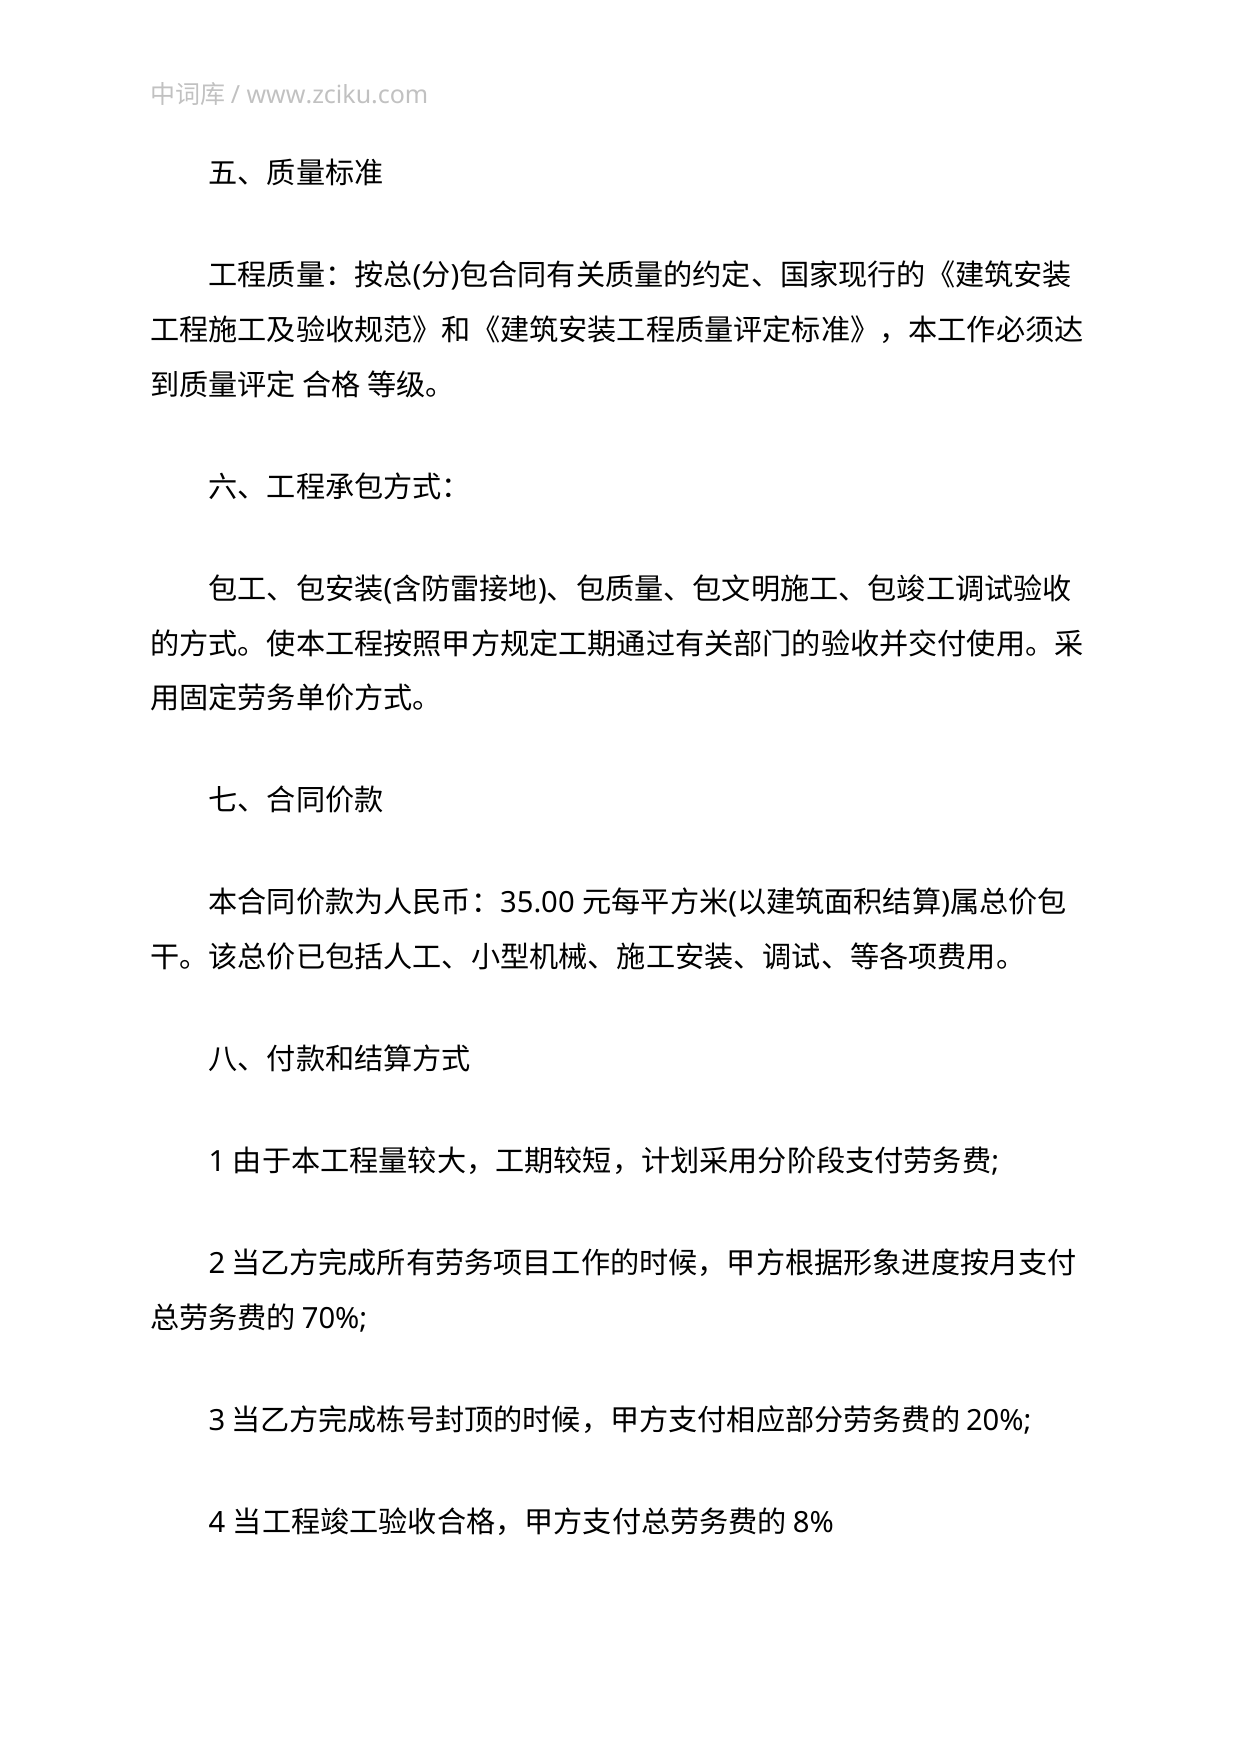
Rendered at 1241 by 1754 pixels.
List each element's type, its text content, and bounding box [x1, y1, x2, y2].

text 八、付款和结算方式 [150, 1035, 1090, 1078]
text 3当乙方完成栋号封顶的时候，甲方支付相应部分劳务费的20%; [150, 1396, 1090, 1438]
text 2当乙方完成所有劳务项目工作的时候，甲方根据形象进度按月支付总劳务费的70%; [150, 1239, 1090, 1337]
text 4 当工程竣工验收合格，甲方支付总劳务费的8% [150, 1498, 1090, 1541]
text 本合同价款为人民币：35.00 元每平方米(以建筑面积结算)属总价包干。该总价已包括人工、小型机械、施工安装、调试、等各项费用。 [150, 879, 1090, 976]
text 五、质量标准 [150, 150, 1090, 192]
text 包工、包安装(含防雷接地)、包质量、包文明施工、包竣工调试验收的方式。使本工程按照甲方规定工期通过有关部门的验收并交付使用。采用固定劳务单价方式。 [150, 565, 1090, 717]
text 六、工程承包方式： [150, 463, 1090, 506]
text 工程质量：按总(分)包合同有关质量的约定、国家现行的《建筑安装工程施工及验收规范》和《建筑安装工程质量评定标准》，本工作必须达到质量评定 合格 等级。 [150, 252, 1090, 404]
text 七、合同价款 [150, 777, 1090, 819]
text 1 由于本工程量较大，工期较短，计划采用分阶段支付劳务费; [150, 1137, 1090, 1179]
